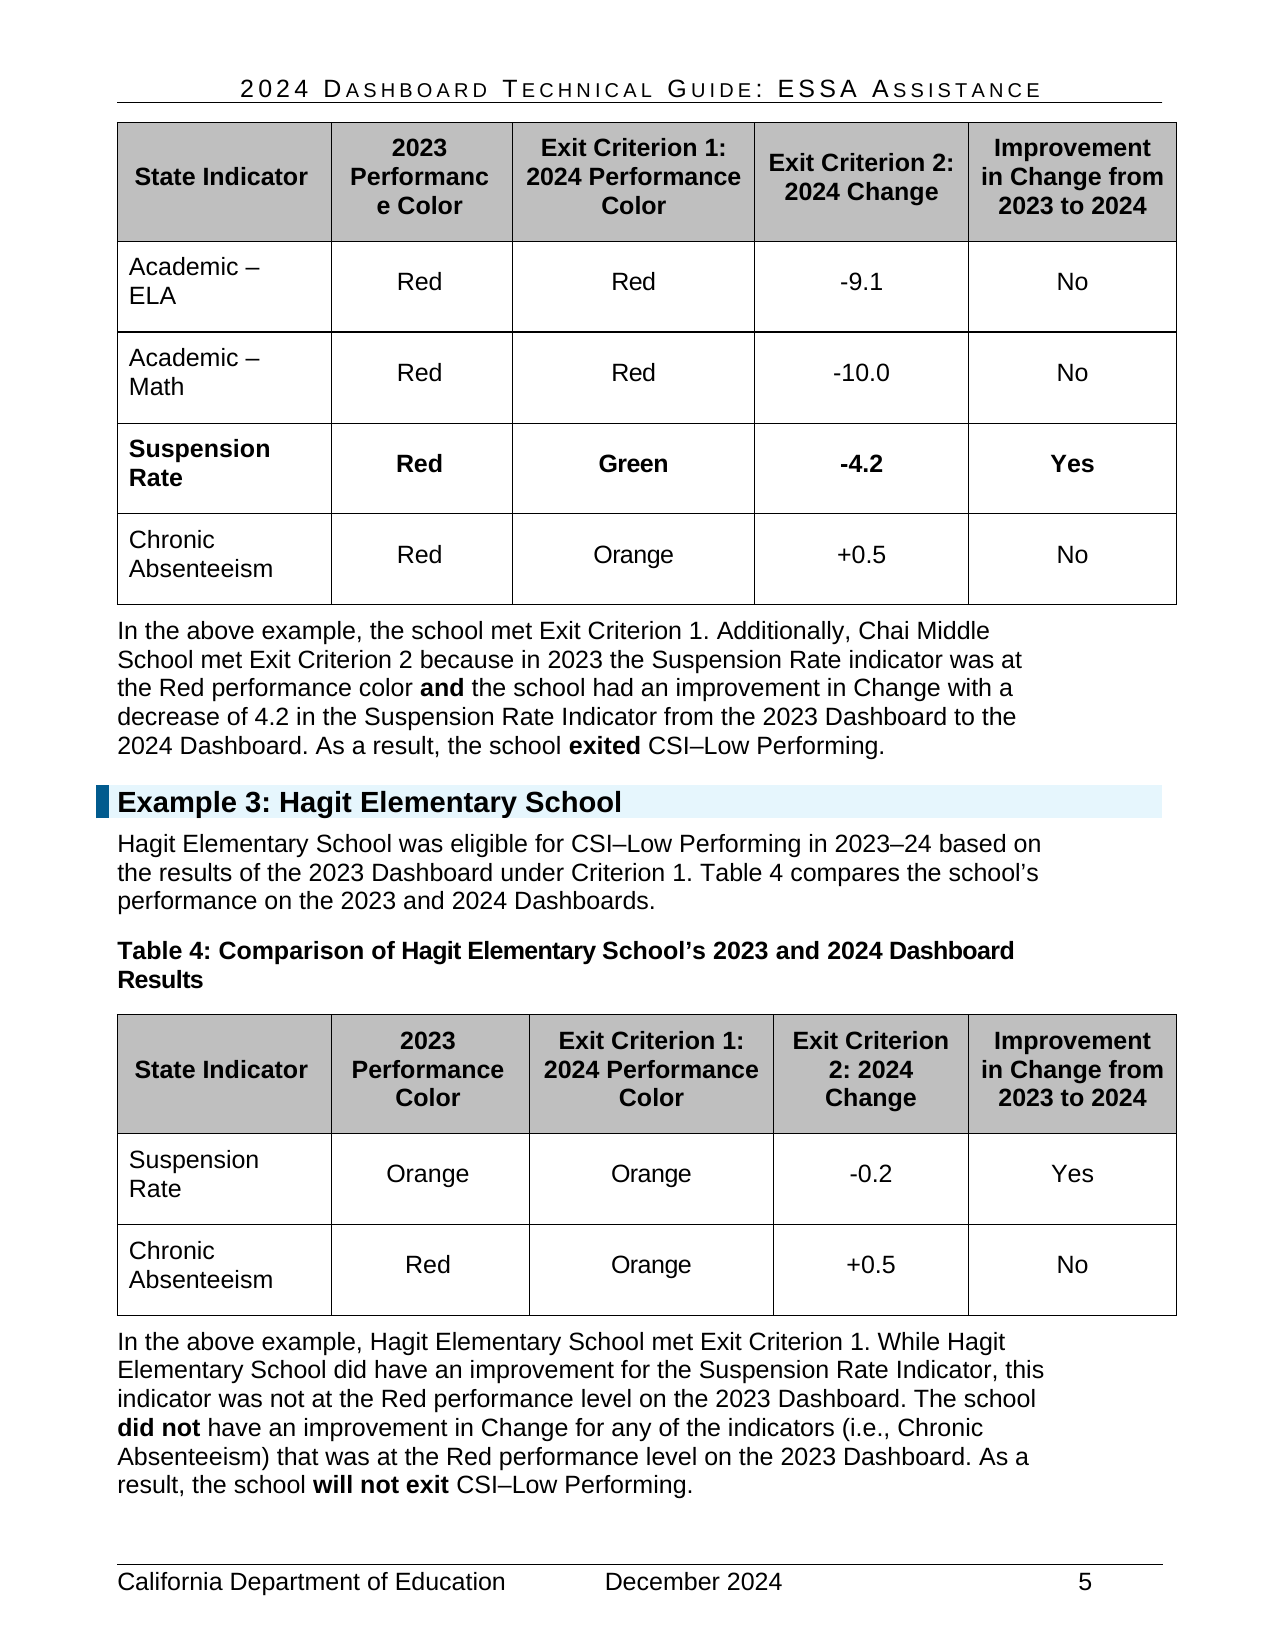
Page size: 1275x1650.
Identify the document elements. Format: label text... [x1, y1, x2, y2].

table_cell Chronic Absenteeism [118, 514, 331, 604]
table_header Improvement in Change from 2023 to 2024 [969, 1015, 1176, 1133]
table_cell Red [332, 242, 512, 331]
table_header Exit Criterion 2: 2024 Change [774, 1015, 968, 1133]
table_header 2023 Performance Color [332, 1015, 529, 1133]
text In the above example, Hagit Elementary School met Exit Criterion 1. While Hagit Elementary School did have an improvement for the Suspension Rate Indicator, this indicator was not at the Red performance level on the 2023 Dashboard. The school did not have an improvement in Change for any of the indicators (i.e., Chronic Absenteeism) that was at the Red performance level on the 2023 Dashboard. As a result, the school will not exit CSI–Low Performing. [117, 1327, 1060, 1499]
table_header Exit Criterion 1: 2024 Performance Color [513, 123, 754, 241]
table_cell No [969, 242, 1176, 331]
table_cell Suspension Rate [118, 424, 331, 513]
table_cell Academic – Math [118, 333, 331, 422]
table_cell -10.0 [755, 333, 968, 422]
table_cell No [969, 333, 1176, 422]
table_cell Orange [513, 514, 754, 604]
table_cell -9.1 [755, 242, 968, 331]
table_cell Yes [969, 424, 1176, 513]
table_cell -4.2 [755, 424, 968, 513]
table_cell +0.5 [755, 514, 968, 604]
table_cell Red [332, 333, 512, 422]
table_cell No [969, 514, 1176, 604]
text Table 4: Comparison of Hagit Elementary School’s 2023 and 2024 Dashboard Results [117, 936, 1060, 993]
table_cell Suspension Rate [118, 1134, 331, 1224]
text Hagit Elementary School was eligible for CSI–Low Performing in 2023–24 based on the results of the 2023 Dashboard under Criterion 1. Table 4 compares the school’s performance on the 2023 and 2024 Dashboards. [117, 829, 1060, 915]
table_header 2023 Performance Color [332, 123, 512, 241]
table_cell -0.2 [774, 1134, 968, 1224]
table_cell Green [513, 424, 754, 513]
table_cell Orange [530, 1134, 773, 1224]
table_cell Red [513, 333, 754, 422]
table_cell Red [513, 242, 754, 331]
table_cell Red [332, 514, 512, 604]
table_cell Red [332, 424, 512, 513]
table_cell No [969, 1225, 1176, 1315]
table_cell Academic – ELA [118, 242, 331, 331]
table_cell Yes [969, 1134, 1176, 1224]
table_header Improvement in Change from 2023 to 2024 [969, 123, 1176, 241]
table_header Exit Criterion 2: 2024 Change [755, 123, 968, 241]
table_cell Red [332, 1225, 529, 1315]
table_cell Orange [332, 1134, 529, 1224]
table_cell +0.5 [774, 1225, 968, 1315]
table_cell Chronic Absenteeism [118, 1225, 331, 1315]
table_header State Indicator [118, 123, 331, 241]
table_header Exit Criterion 1: 2024 Performance Color [530, 1015, 773, 1133]
table_cell Orange [530, 1225, 773, 1315]
table_header State Indicator [118, 1015, 331, 1133]
text In the above example, the school met Exit Criterion 1. Additionally, Chai Middle School met Exit Criterion 2 because in 2023 the Suspension Rate indicator was at the Red performance color and the school had an improvement in Change with a decrease of 4.2 in the Suspension Rate Indicator from the 2023 Dashboard to the 2024 Dashboard. As a result, the school exited CSI–Low Performing. [117, 616, 1060, 760]
subtitle Example 3: Hagit Elementary School [109, 785, 1162, 818]
